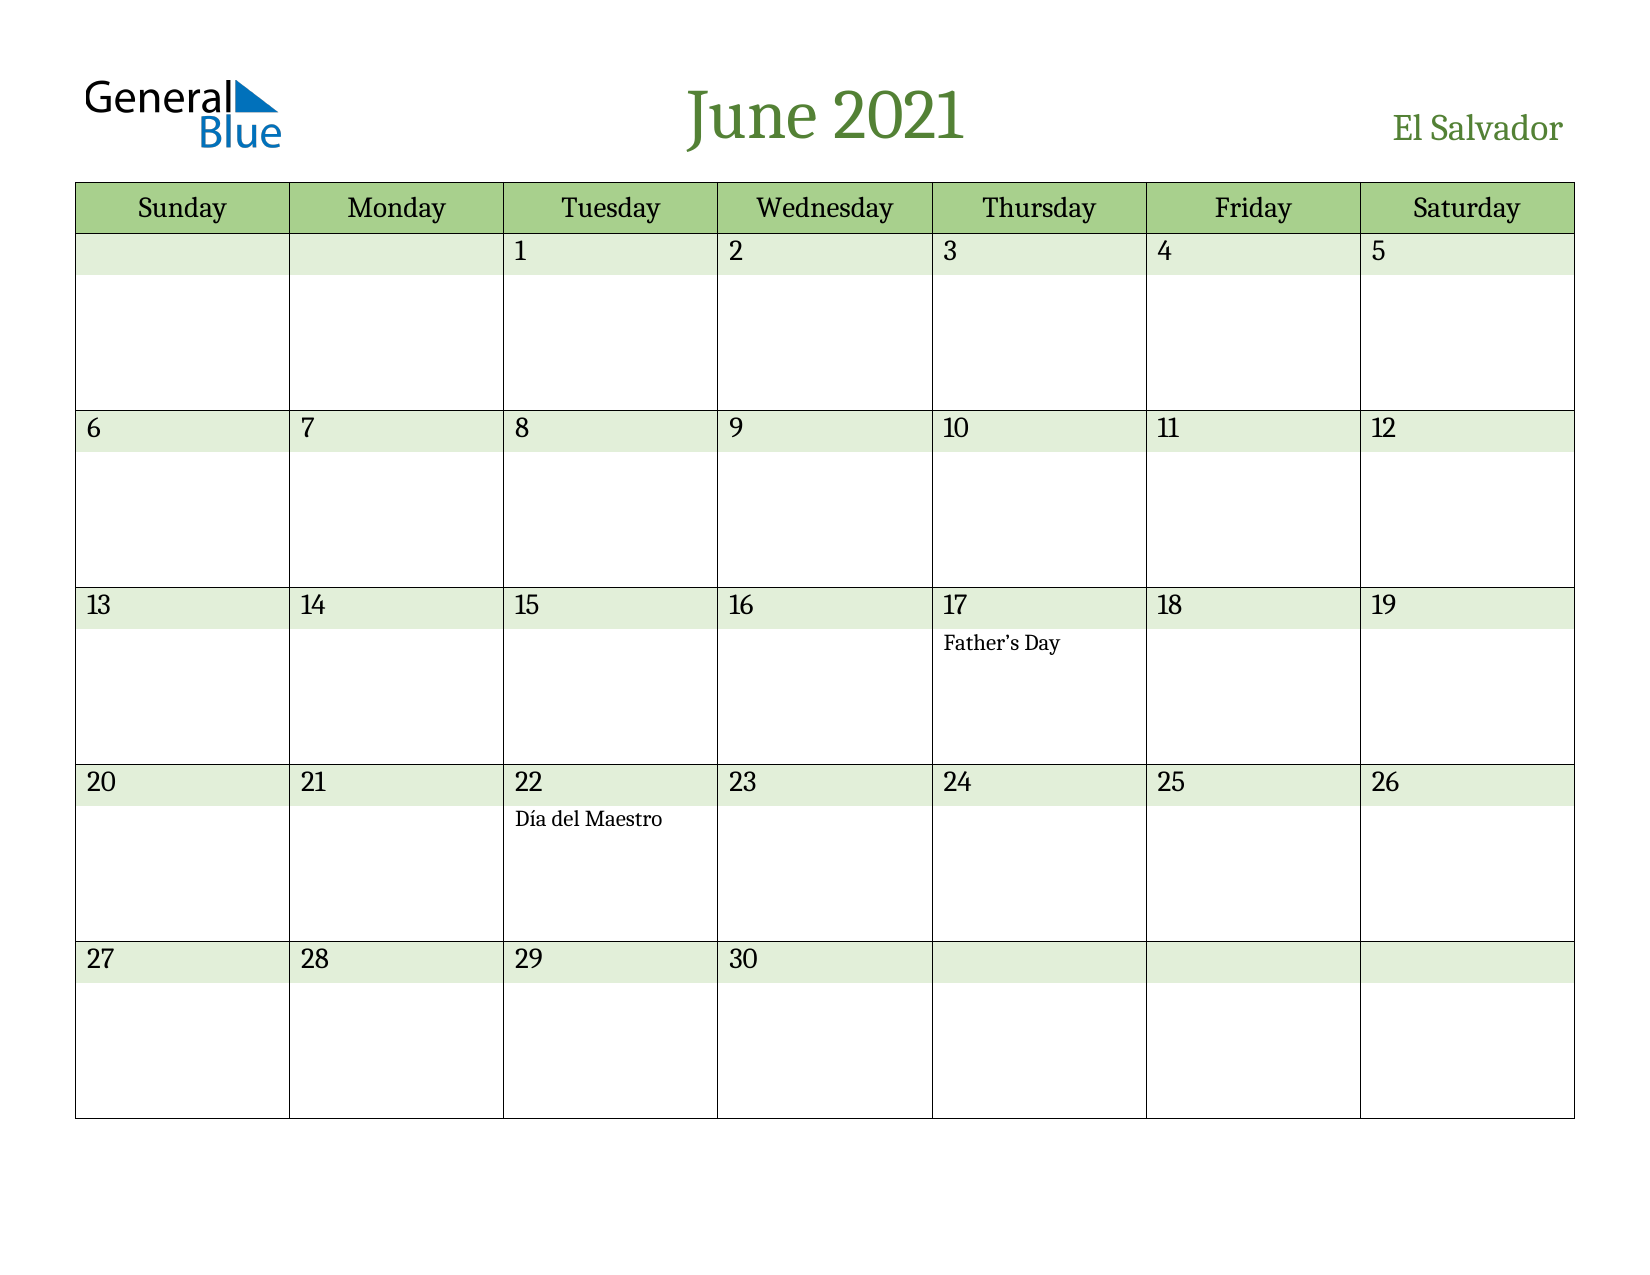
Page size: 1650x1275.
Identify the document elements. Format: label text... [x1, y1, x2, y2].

table_cell 23 [718, 765, 932, 806]
table_cell 28 [290, 942, 503, 983]
table_cell 22 [504, 765, 717, 806]
table_cell 9 [718, 411, 932, 452]
table_cell 30 [718, 942, 932, 983]
table_cell [1361, 942, 1574, 983]
table_cell [76, 234, 289, 275]
table_cell [1361, 806, 1574, 941]
table_cell [1147, 629, 1360, 764]
table_cell 1 [504, 234, 717, 275]
table_cell [76, 983, 289, 1118]
table_cell [933, 942, 1146, 983]
table_cell 4 [1147, 234, 1360, 275]
table_cell 27 [76, 942, 289, 983]
table_header El Salvador [1146, 75, 1574, 182]
table_cell [1147, 275, 1360, 410]
table_cell 15 [504, 588, 717, 629]
picture [86, 80, 281, 148]
table_cell [1361, 629, 1574, 764]
table_cell Thursday [933, 183, 1146, 233]
table_cell [1147, 806, 1360, 941]
table_cell [718, 629, 932, 764]
table_cell Sunday [76, 183, 289, 233]
table_cell 16 [718, 588, 932, 629]
table_header June 2021 [504, 75, 1146, 182]
table_cell 25 [1147, 765, 1360, 806]
table_cell [504, 629, 717, 764]
table_cell [76, 275, 289, 410]
table_cell Día del Maestro [504, 806, 717, 941]
table_cell [1361, 275, 1574, 410]
table_cell 18 [1147, 588, 1360, 629]
table_cell [718, 452, 932, 587]
table_cell [933, 275, 1146, 410]
table_cell 24 [933, 765, 1146, 806]
table_cell 17 [933, 588, 1146, 629]
table_cell [1361, 983, 1574, 1118]
table_cell [933, 452, 1146, 587]
table_cell [504, 452, 717, 587]
table_header [76, 75, 503, 182]
table_cell 20 [76, 765, 289, 806]
table_cell [1361, 452, 1574, 587]
table_cell [933, 983, 1146, 1118]
table_cell [76, 452, 289, 587]
table_cell 8 [504, 411, 717, 452]
table_cell [718, 983, 932, 1118]
table_cell [504, 275, 717, 410]
table_cell 14 [290, 588, 503, 629]
table_cell [718, 275, 932, 410]
table_cell [1147, 983, 1360, 1118]
table_cell 10 [933, 411, 1146, 452]
table_cell Saturday [1361, 183, 1574, 233]
table_cell [290, 629, 503, 764]
table_cell Monday [290, 183, 503, 233]
table_cell Friday [1147, 183, 1360, 233]
table_cell [290, 983, 503, 1118]
table_cell 11 [1147, 411, 1360, 452]
table_cell [1147, 942, 1360, 983]
table_cell [76, 806, 289, 941]
table_cell Tuesday [504, 183, 717, 233]
table_cell [1147, 452, 1360, 587]
table_cell [290, 275, 503, 410]
table_cell 6 [76, 411, 289, 452]
table_cell 21 [290, 765, 503, 806]
table_cell 12 [1361, 411, 1574, 452]
table_cell [933, 806, 1146, 941]
table_cell 26 [1361, 765, 1574, 806]
table_cell 5 [1361, 234, 1574, 275]
table_cell 7 [290, 411, 503, 452]
table_cell Wednesday [718, 183, 932, 233]
table_cell 13 [76, 588, 289, 629]
table_cell 29 [504, 942, 717, 983]
table_cell 3 [933, 234, 1146, 275]
table_cell [718, 806, 932, 941]
table_cell 2 [718, 234, 932, 275]
table_cell Father’s Day [933, 629, 1146, 764]
table_cell [504, 983, 717, 1118]
table_cell [290, 234, 503, 275]
table_cell [290, 452, 503, 587]
table_cell 19 [1361, 588, 1574, 629]
table_cell [76, 629, 289, 764]
table_cell [290, 806, 503, 941]
